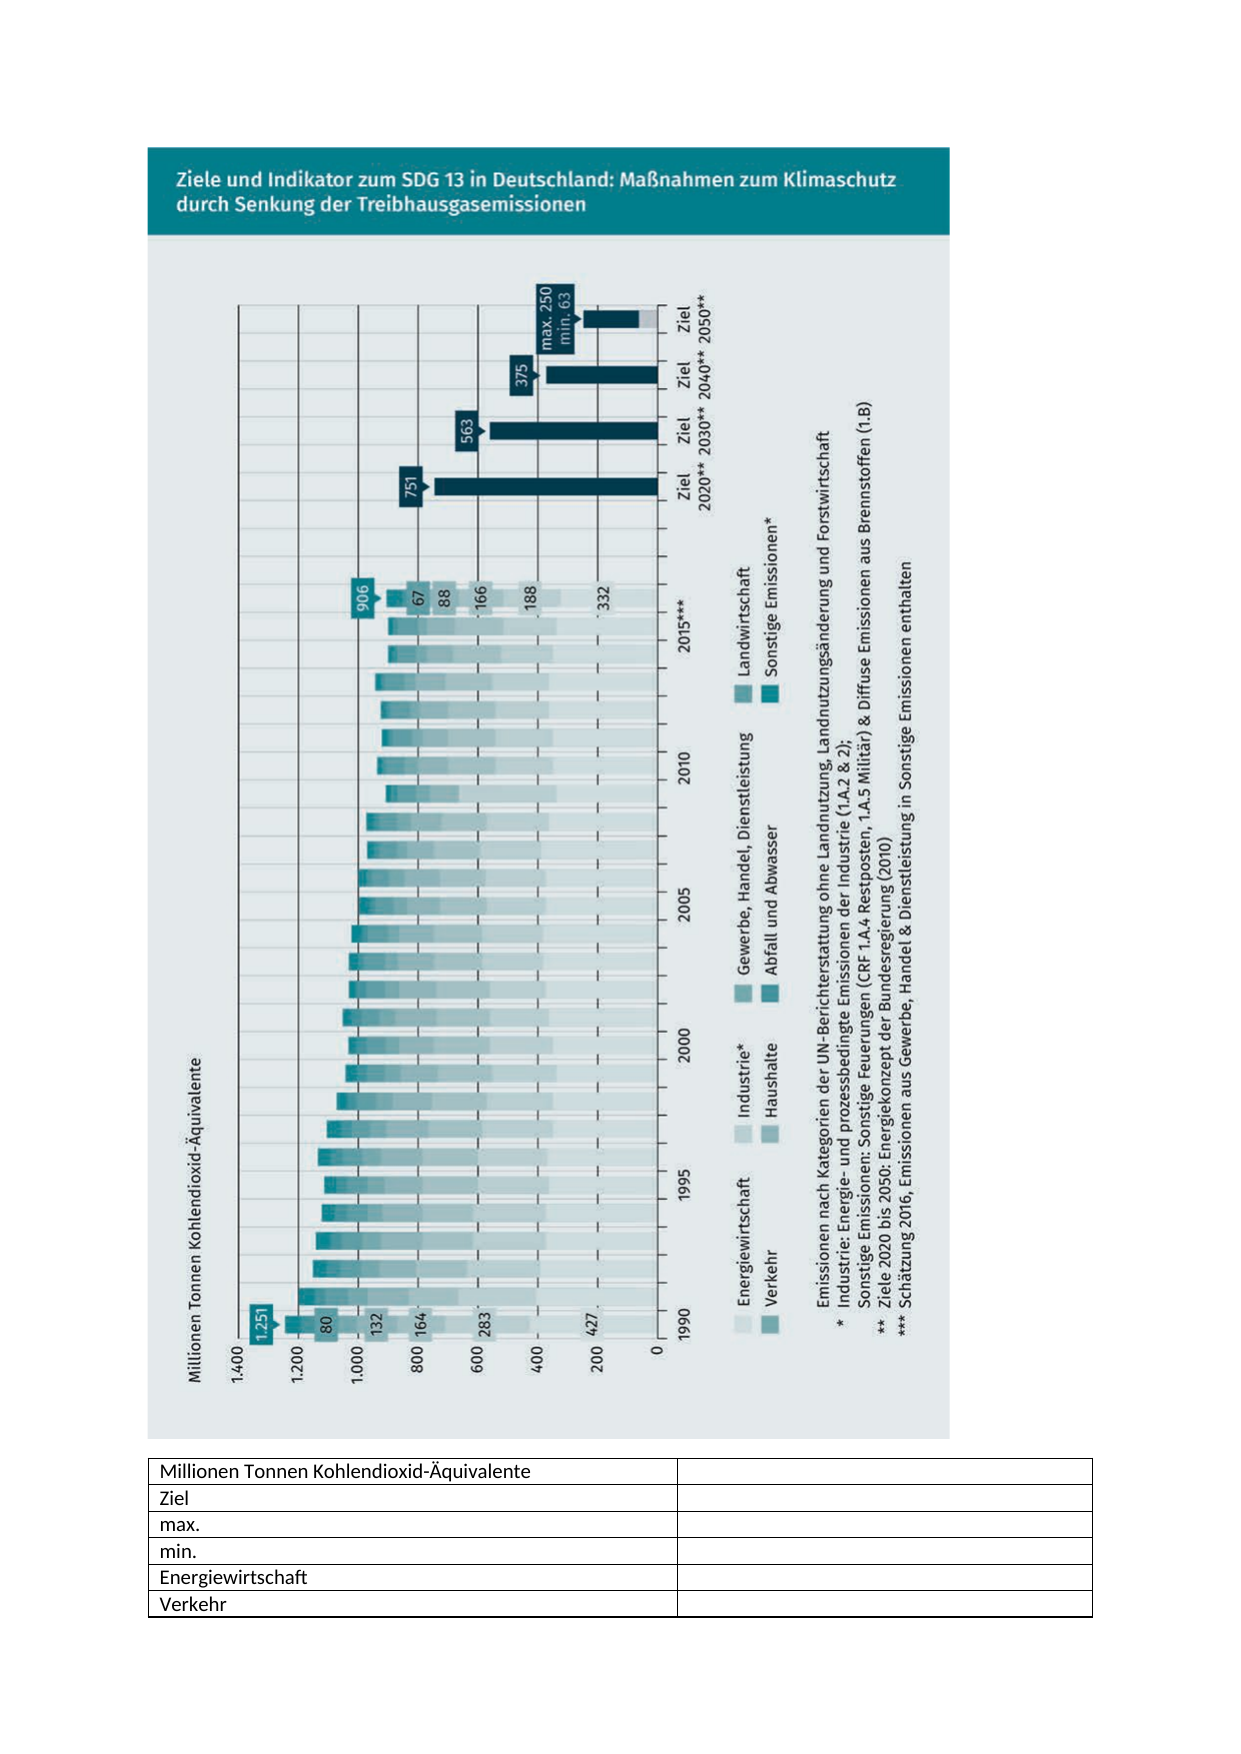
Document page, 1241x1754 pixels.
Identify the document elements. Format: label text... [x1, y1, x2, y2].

table_cell [678, 1591, 1092, 1616]
table_cell Ziel [149, 1485, 677, 1511]
picture [147, 147, 950, 1439]
table_header [678, 1459, 1092, 1484]
table_cell [678, 1538, 1092, 1563]
table_cell Energiewirtschaft [149, 1565, 677, 1590]
table_cell [678, 1512, 1092, 1537]
table_cell [678, 1565, 1092, 1590]
table_cell [678, 1485, 1092, 1511]
table_header Millionen Tonnen Kohlendioxid-Äquivalente [149, 1459, 677, 1484]
table_cell max. [149, 1512, 677, 1537]
table_cell Verkehr [149, 1591, 677, 1616]
table_cell min. [149, 1538, 677, 1563]
